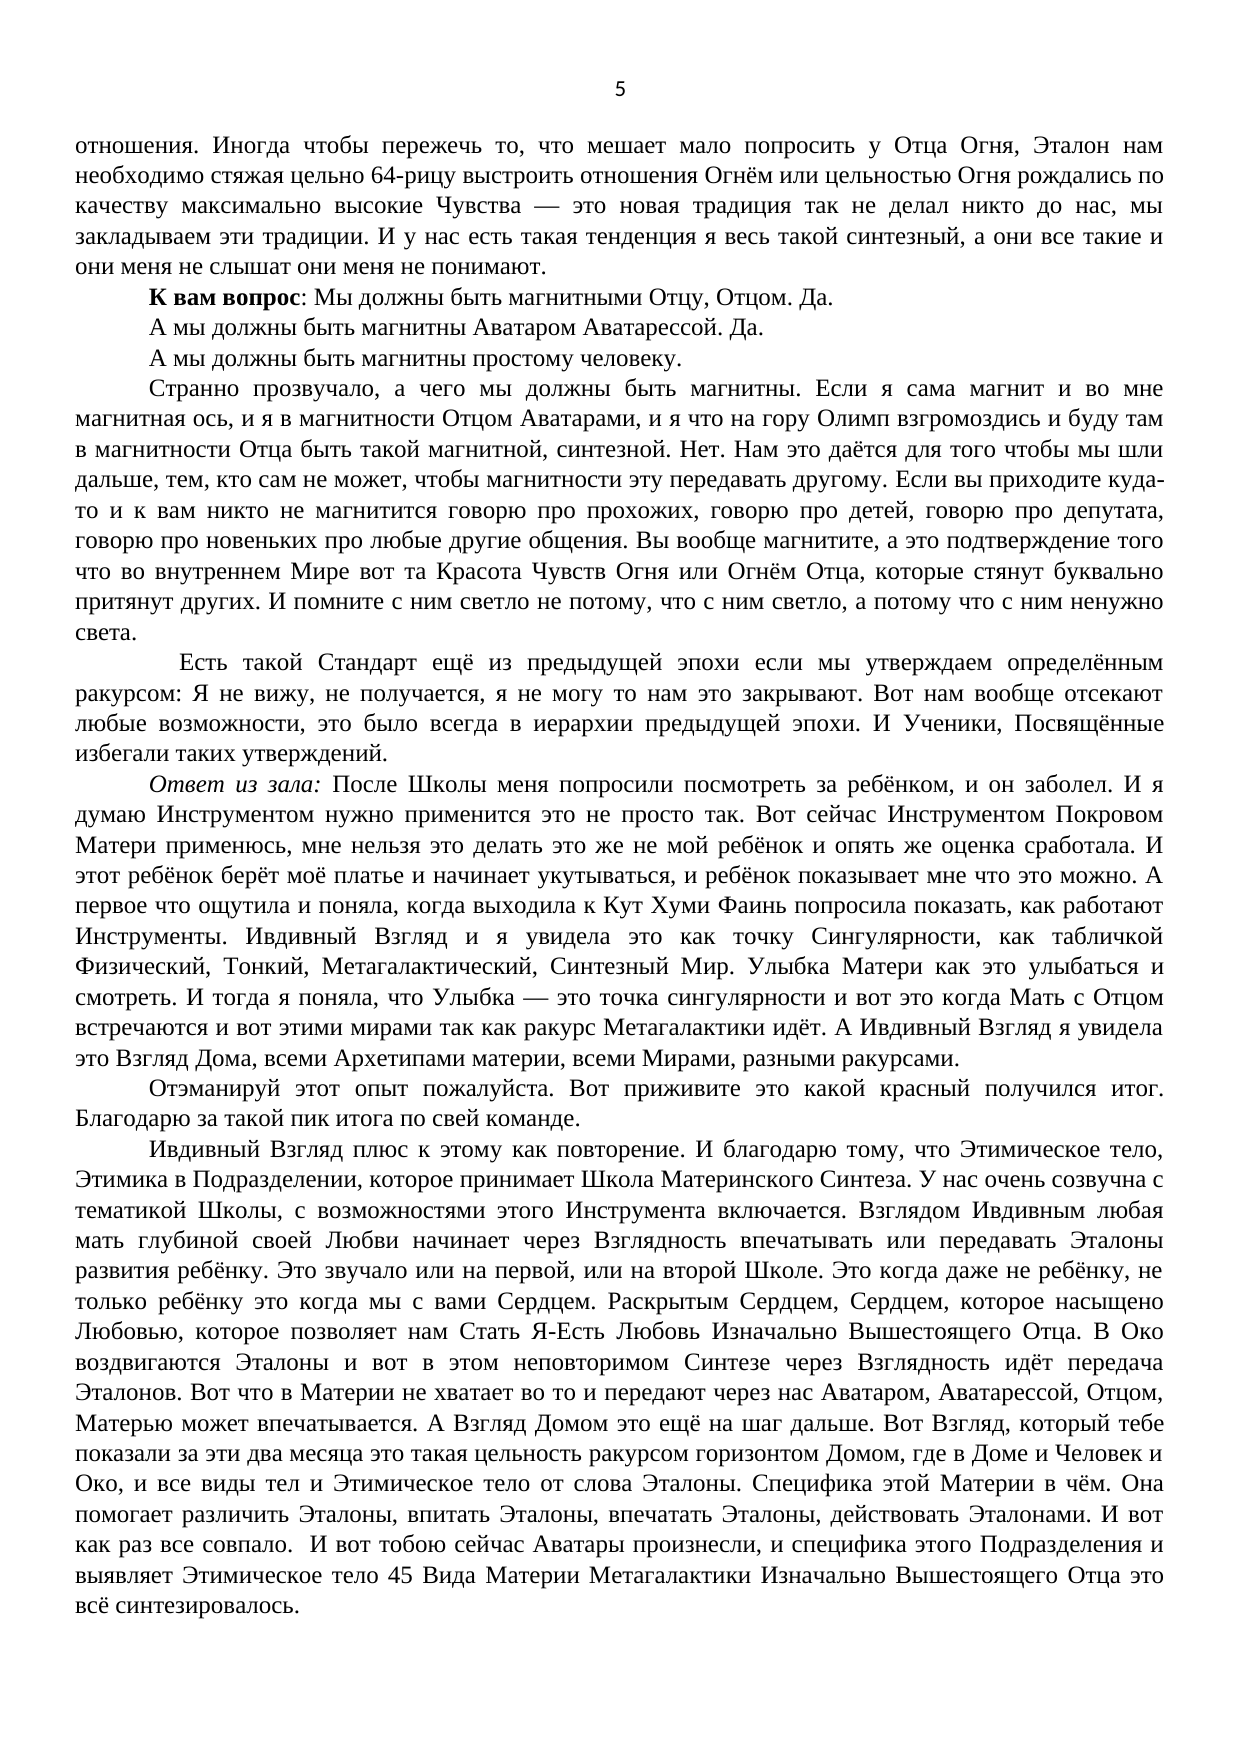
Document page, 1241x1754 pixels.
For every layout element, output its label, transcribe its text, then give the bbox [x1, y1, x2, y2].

text К вам вопрос: Мы должны быть магнитными Отцу, Отцом. Да. [75, 282, 1165, 311]
text Есть такой Стандарт ещё из предыдущей эпохи если мы утверждаем определённым ракурсом: Я не вижу, не получается, я не могу то нам это закрывают. Вот нам вообще отсекают любые возможности, это было всегда в иерархии предыдущей эпохи. И Ученики, Посвящённые избегали таких утверждений. [75, 647, 1165, 767]
text А мы должны быть магнитны простому человеку. [75, 343, 1165, 371]
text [75, 130, 1165, 280]
text А мы должны быть магнитны Аватаром Аватарессой. Да. [75, 312, 1165, 341]
text Отэманируй этот опыт пожалуйста. Вот приживите это какой красный получился итог. Благодарю за такой пик итога по свей команде. [75, 1073, 1165, 1132]
text Странно прозвучало, а чего мы должны быть магнитны. Если я сама магнит и во мне магнитная ось, и я в магнитности Отцом Аватарами, и я что на гору Олимп взгромоздись и буду там в магнитности Отца быть такой магнитной, синтезной. Нет. Нам это даётся для того чтобы мы шли дальше, тем, кто сам не может, чтобы магнитности эту передавать другому. Если вы приходите куда-то и к вам никто не магнитится говорю про прохожих, говорю про детей, говорю про депутата, говорю про новеньких про любые другие общения. Вы вообще магнитите, а это подтверждение того что во внутреннем Мире вот та Красота Чувств Огня или Огнём Отца, которые стянут буквально притянут других. И помните с ним светло не потому, что с ним светло, а потому что с ним ненужно света. [75, 373, 1165, 646]
text Ответ из зала: После Школы меня попросили посмотреть за ребёнком, и он заболел. И я думаю Инструментом нужно применится это не просто так. Вот сейчас Инструментом Покровом Матери применюсь, мне нельзя это делать это же не мой ребёнок и опять же оценка сработала. И этот ребёнок берёт моё платье и начинает укутываться, и ребёнок показывает мне что это можно. А первое что ощутила и поняла, когда выходила к Кут Хуми Фаинь попросила показать, как работают Инструменты. Ивдивный Взгляд и я увидела это как точку Сингулярности, как табличкой Физический, Тонкий, Метагалактический, Синтезный Мир. Улыбка Матери как это улыбаться и смотреть. И тогда я поняла, что Улыбка — это точка сингулярности и вот это когда Мать с Отцом встречаются и вот этими мирами так как ракурс Метагалактики идёт. А Ивдивный Взгляд я увидела это Взгляд Дома, всеми Архетипами материи, всеми Мирами, разными ракурсами. [75, 769, 1165, 1071]
text Ивдивный Взгляд плюс к этому как повторение. И благодарю тому, что Этимическое тело, Этимика в Подразделении, которое принимает Школа Материнского Синтеза. У нас очень созвучна с тематикой Школы, с возможностями этого Инструмента включается. Взглядом Ивдивным любая мать глубиной своей Любви начинает через Взглядность впечатывать или передавать Эталоны развития ребёнку. Это звучало или на первой, или на второй Школе. Это когда даже не ребёнку, не только ребёнку это когда мы с вами Сердцем. Раскрытым Сердцем, Сердцем, которое насыщено Любовью, которое позволяет нам Стать Я-Есть Любовь Изначально Вышестоящего Отца. В Око воздвигаются Эталоны и вот в этом неповторимом Синтезе через Взглядность идёт передача Эталонов. Вот что в Материи не хватает во то и передают через нас Аватаром, Аватарессой, Отцом, Матерью может впечатывается. А Взгляд Домом это ещё на шаг дальше. Вот Взгляд, который тебе показали за эти два месяца это такая цельность ракурсом горизонтом Домом, где в Доме и Человек и Око, и все виды тел и Этимическое тело от слова Эталоны. Специфика этой Материи в чём. Она помогает различить Эталоны, впитать Эталоны, впечатать Эталоны, действовать Эталонами. И вот как раз все совпало. И вот тобою сейчас Аватары произнесли, и специфика этого Подразделения и выявляет Этимическое тело 45 Вида Материи Метагалактики Изначально Вышестоящего Отца это всё синтезировалось. [75, 1134, 1165, 1619]
